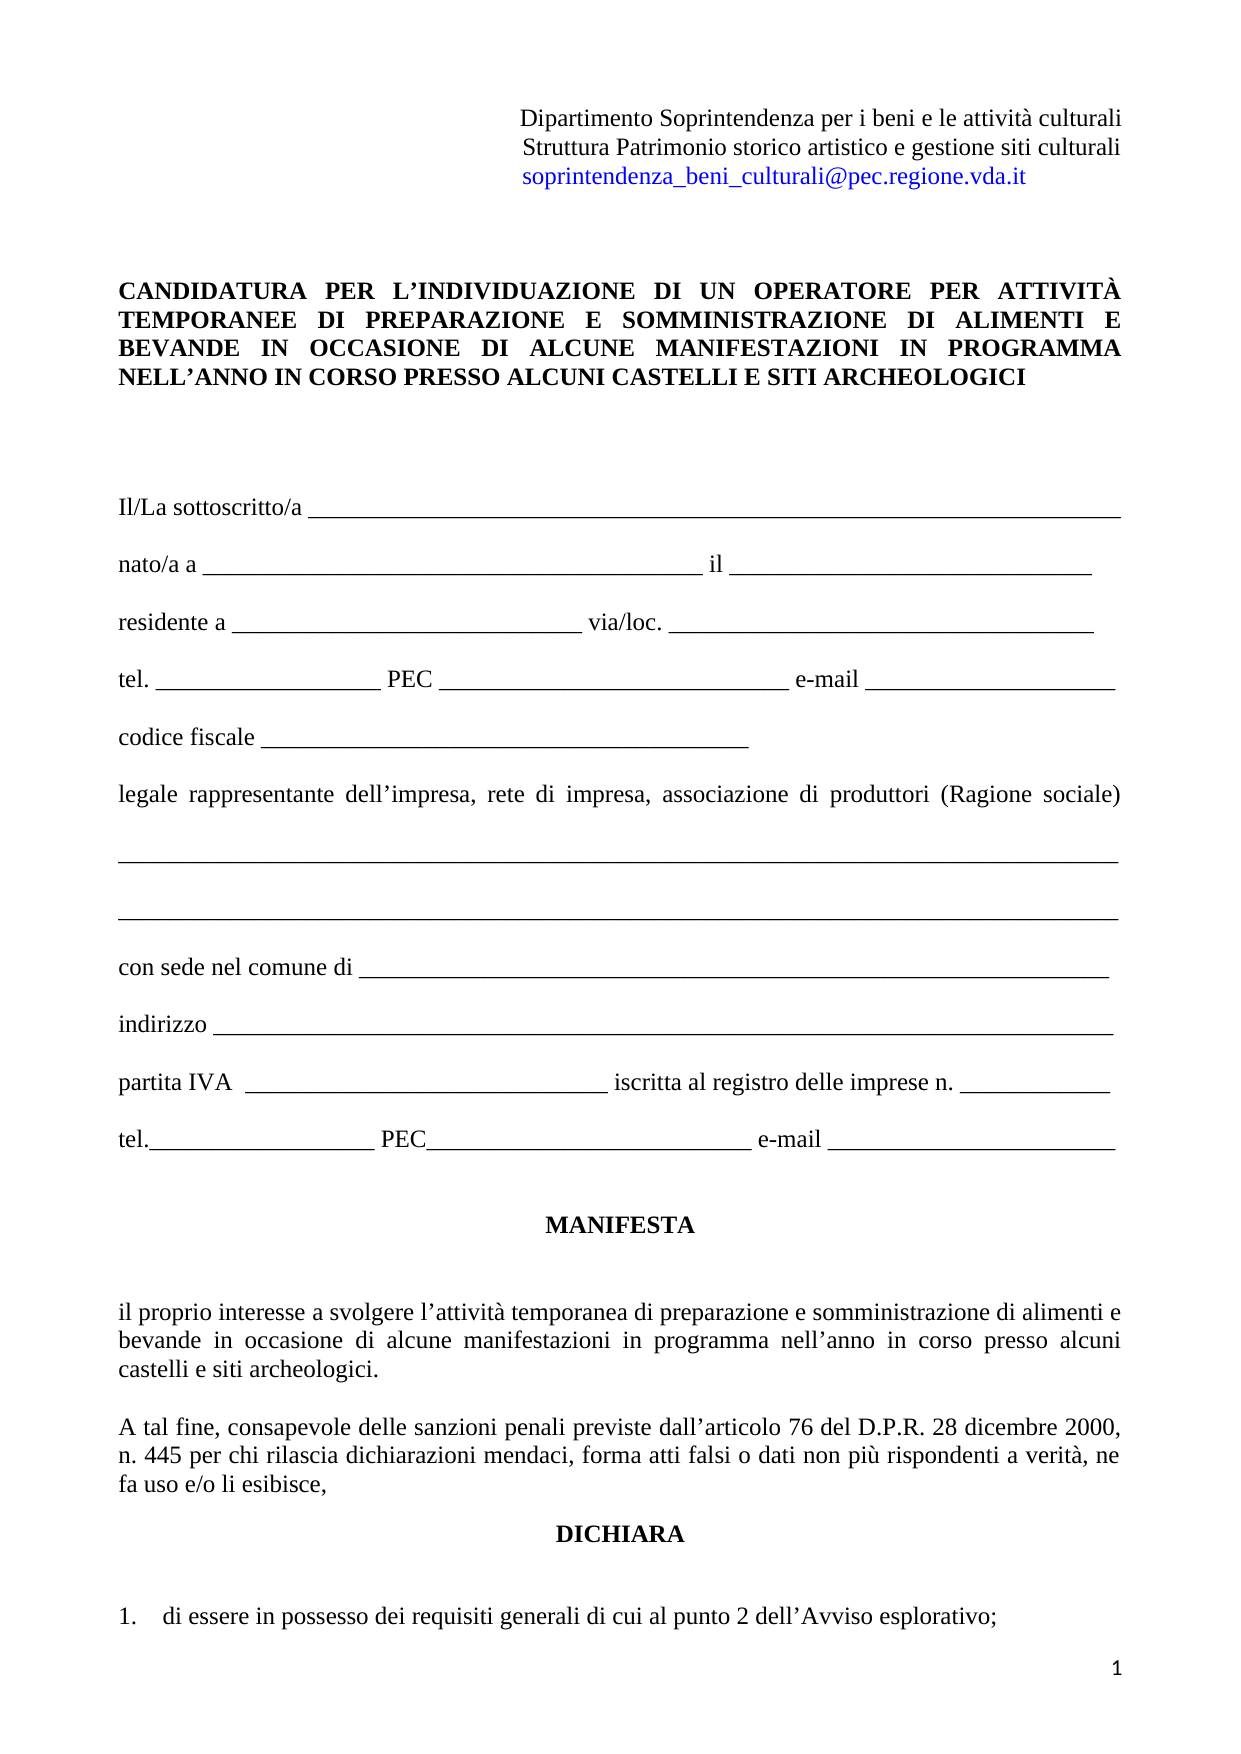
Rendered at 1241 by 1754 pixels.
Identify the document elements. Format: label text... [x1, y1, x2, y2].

text A tal fine, consapevole delle sanzioni penali previste dall’articolo 76 del D.P.R. 28 dicembre 2000, n. 445 per chi rilascia dichiarazioni mendaci, forma atti falsi o dati non più rispondenti a verità, ne fa uso e/o li esibisce, [118, 1412, 1122, 1498]
text DICHIARA [118, 1519, 1122, 1547]
text partita IVA _____________________________ iscritta al registro delle imprese n. ____________ [118, 1067, 1122, 1095]
text CANDIDATURA PER L’INDIVIDUAZIONE DI UN OPERATORE PER ATTIVITÀ TEMPORANEE DI PREPARAZIONE E SOMMINISTRAZIONE DI ALIMENTI E BEVANDE IN OCCASIONE DI ALCUNE MANIFESTAZIONI IN PROGRAMMA NELL’ANNO IN CORSO PRESSO ALCUNI CASTELLI E SITI ARCHEOLOGICI [118, 276, 1122, 391]
text con sede nel comune di ____________________________________________________________ [118, 952, 1122, 980]
text codice fiscale _______________________________________ [118, 722, 1122, 750]
text nato/a a ________________________________________ il _____________________________ [118, 549, 1122, 578]
text soprintendenza_beni_culturali@pec.regione.vda.it [118, 161, 1122, 190]
list di essere in possesso dei requisiti generali di cui al punto 2 dell’Avviso esplorativo; [118, 1601, 1122, 1630]
text tel.__________________ PEC__________________________ e-mail _______________________ [118, 1124, 1122, 1153]
text tel. __________________ PEC ____________________________ e-mail ____________________ [118, 664, 1122, 693]
text Dipartimento Soprintendenza per i beni e le attività culturali [118, 103, 1122, 132]
text legale rappresentante dell’impresa, rete di impresa, associazione di produttori (Ragione sociale) ________________________________________________________________________________________________________________________________________________________________ [118, 779, 1122, 923]
text il proprio interesse a svolgere l’attività temporanea di preparazione e somministrazione di alimenti e bevande in occasione di alcune manifestazioni in programma nell’anno in corso presso alcuni castelli e siti archeologici. [118, 1297, 1122, 1383]
text MANIFESTA [118, 1210, 1122, 1239]
text Il/La sottoscritto/a _________________________________________________________________ [118, 492, 1122, 520]
text Struttura Patrimonio storico artistico e gestione siti culturali [118, 132, 1122, 161]
text indirizzo ________________________________________________________________________ [118, 1009, 1122, 1038]
text residente a ____________________________ via/loc. __________________________________ [118, 607, 1122, 635]
